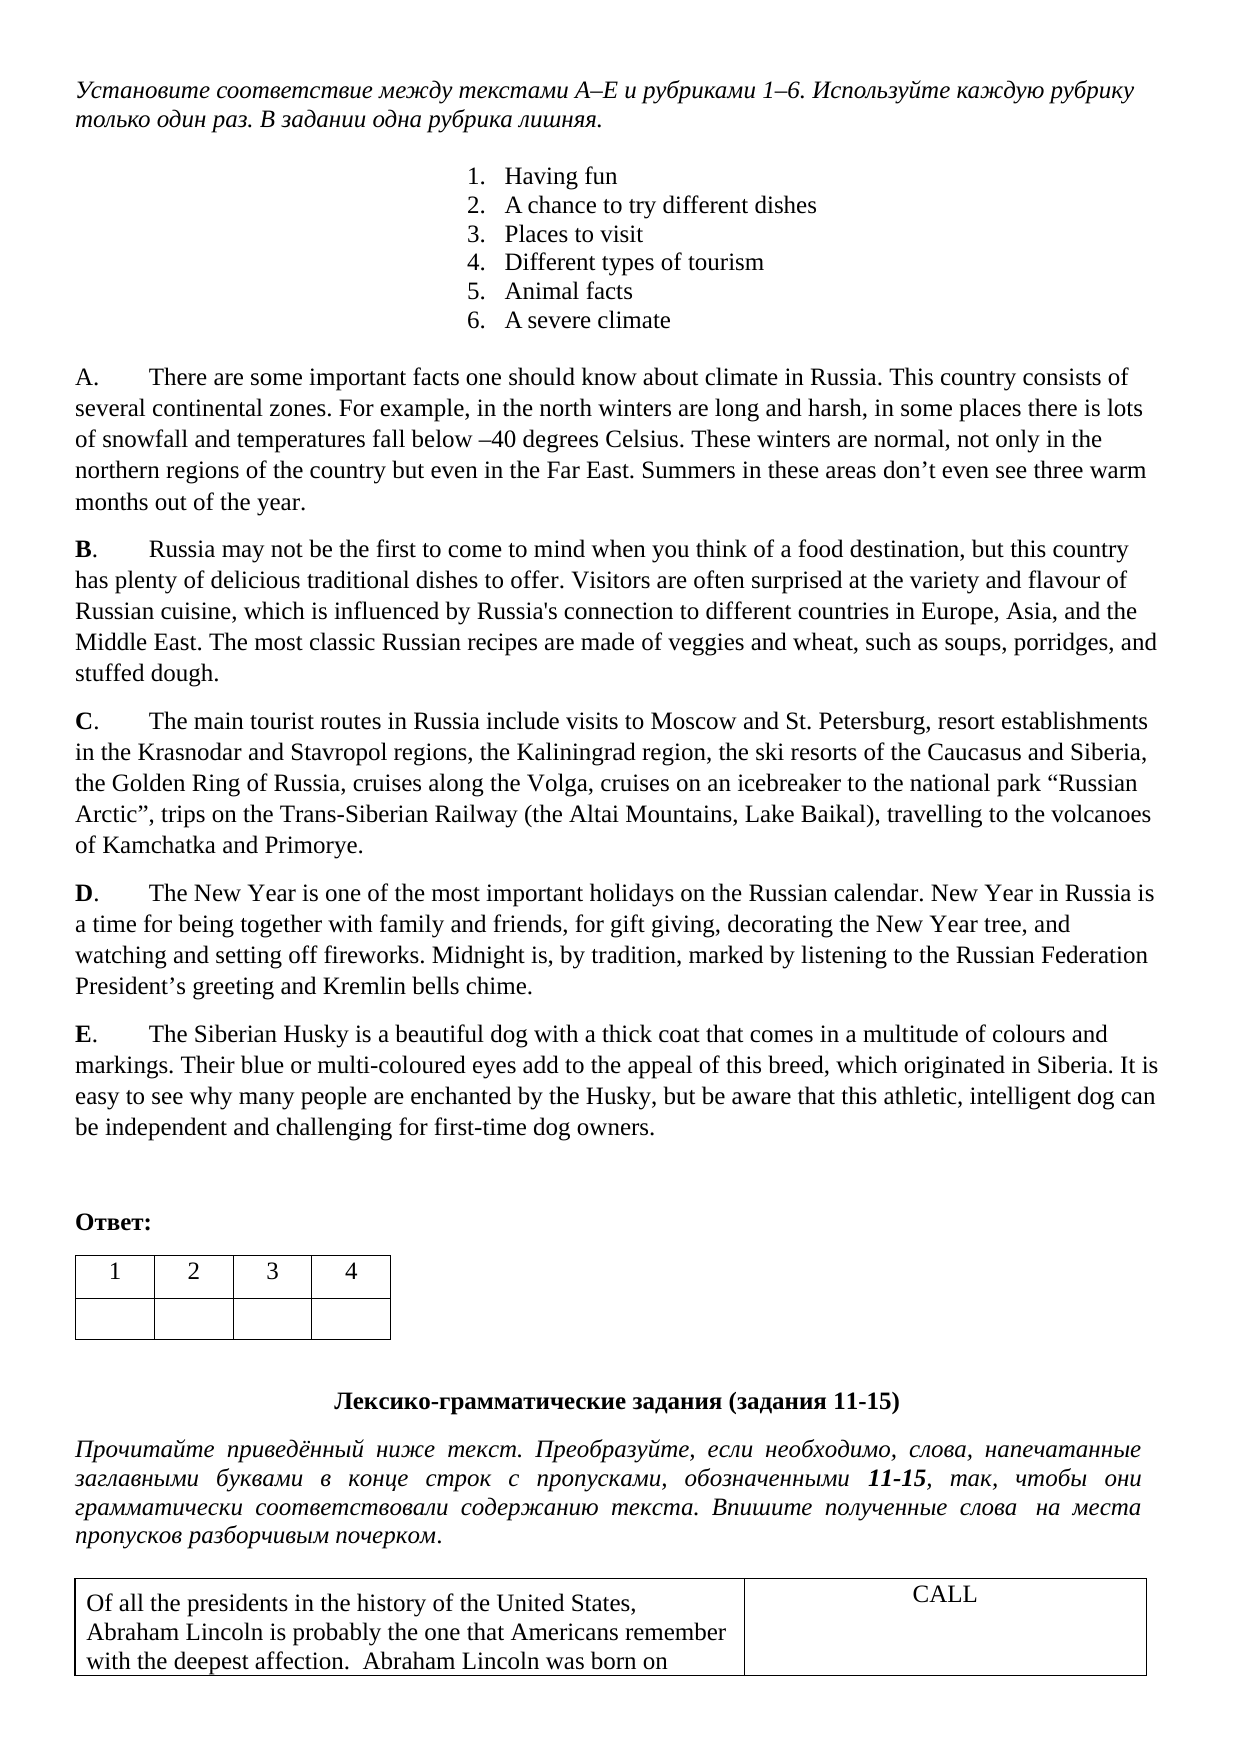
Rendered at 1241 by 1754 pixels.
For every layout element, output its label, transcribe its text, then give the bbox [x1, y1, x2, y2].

table_header 3 [234, 1256, 311, 1298]
table_cell [76, 1299, 154, 1338]
text Ответ: [75, 1207, 1165, 1236]
subtitle Animal facts [467, 276, 1165, 305]
table_header 1 [76, 1256, 154, 1298]
table_header 2 [155, 1256, 233, 1298]
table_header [76, 1579, 744, 1675]
subtitle Установите соответствие между текстами A–E и рубриками 1–6. Используйте каждую рубрику только один раз. В задании одна рубрика лишняя. [75, 75, 1165, 132]
table_header CALL [745, 1579, 1146, 1675]
subtitle Different types of tourism [467, 247, 1165, 276]
text D. The New Year is one of the most important holidays on the Russian calendar. New Year in Russia is a time for being together with family and friends, for gift giving, decorating the New Year tree, and watching and setting off fireworks. Midnight is, by tradition, marked by listening to the Russian Federation President’s greeting and Kremlin bells chime. [75, 878, 1165, 1000]
text B. Russia may not be the first to come to mind when you think of a food destination, but this country has plenty of delicious traditional dishes to offer. Visitors are often surprised at the variety and flavour of Russian cuisine, which is influenced by Russia's connection to different countries in Europe, Asia, and the Middle East. The most classic Russian recipes are made of veggies and wheat, such as soups, porridges, and stuffed dough. [75, 534, 1165, 687]
table_cell [234, 1299, 311, 1338]
subtitle Having fun [467, 161, 1165, 190]
subtitle A severe climate [467, 305, 1165, 334]
subtitle Places to visit [467, 219, 1165, 247]
text C. The main tourist routes in Russia include visits to Moscow and St. Petersburg, resort establishments in the Krasnodar and Stavropol regions, the Kaliningrad region, the ski resorts of the Caucasus and Siberia, the Golden Ring of Russia, cruises along the Volga, cruises on an icebreaker to the national park “Russian Arctic”, trips on the Trans-Siberian Railway (the Altai Mountains, Lake Baikal), travelling to the volcanoes of Kamchatka and Primorye. [75, 706, 1165, 859]
text Прочитайте приведённый ниже текст. Преобразуйте, если необходимо, слова, напечатанные заглавными буквами в конце строк с пропусками, обозначенными 11-15, так, чтобы они грамматически соответствовали содержанию текста. Впишите полученные слова на места пропусков разборчивым почерком. [75, 1434, 1142, 1549]
table_header 4 [312, 1256, 390, 1298]
text E. The Siberian Husky is a beautiful dog with a thick coat that comes in a multitude of colours and markings. Their blue or multi-coloured eyes add to the appeal of this breed, which originated in Siberia. It is easy to see why many people are enchanted by the Husky, but be aware that this athletic, intelligent dog can be independent and challenging for first-time dog owners. [75, 1019, 1165, 1141]
text Лексико-грамматические задания (задания 11-15) [69, 1386, 1165, 1415]
subtitle A chance to try different dishes [467, 190, 1165, 219]
table_cell [312, 1299, 390, 1338]
table_cell [155, 1299, 233, 1338]
text A. There are some important facts one should know about climate in Russia. This country consists of several continental zones. For example, in the north winters are long and harsh, in some places there is lots of snowfall and temperatures fall below –40 degrees Celsius. These winters are normal, not only in the northern regions of the country but even in the Far East. Summers in these areas don’t even see three warm months out of the year. [75, 362, 1165, 515]
